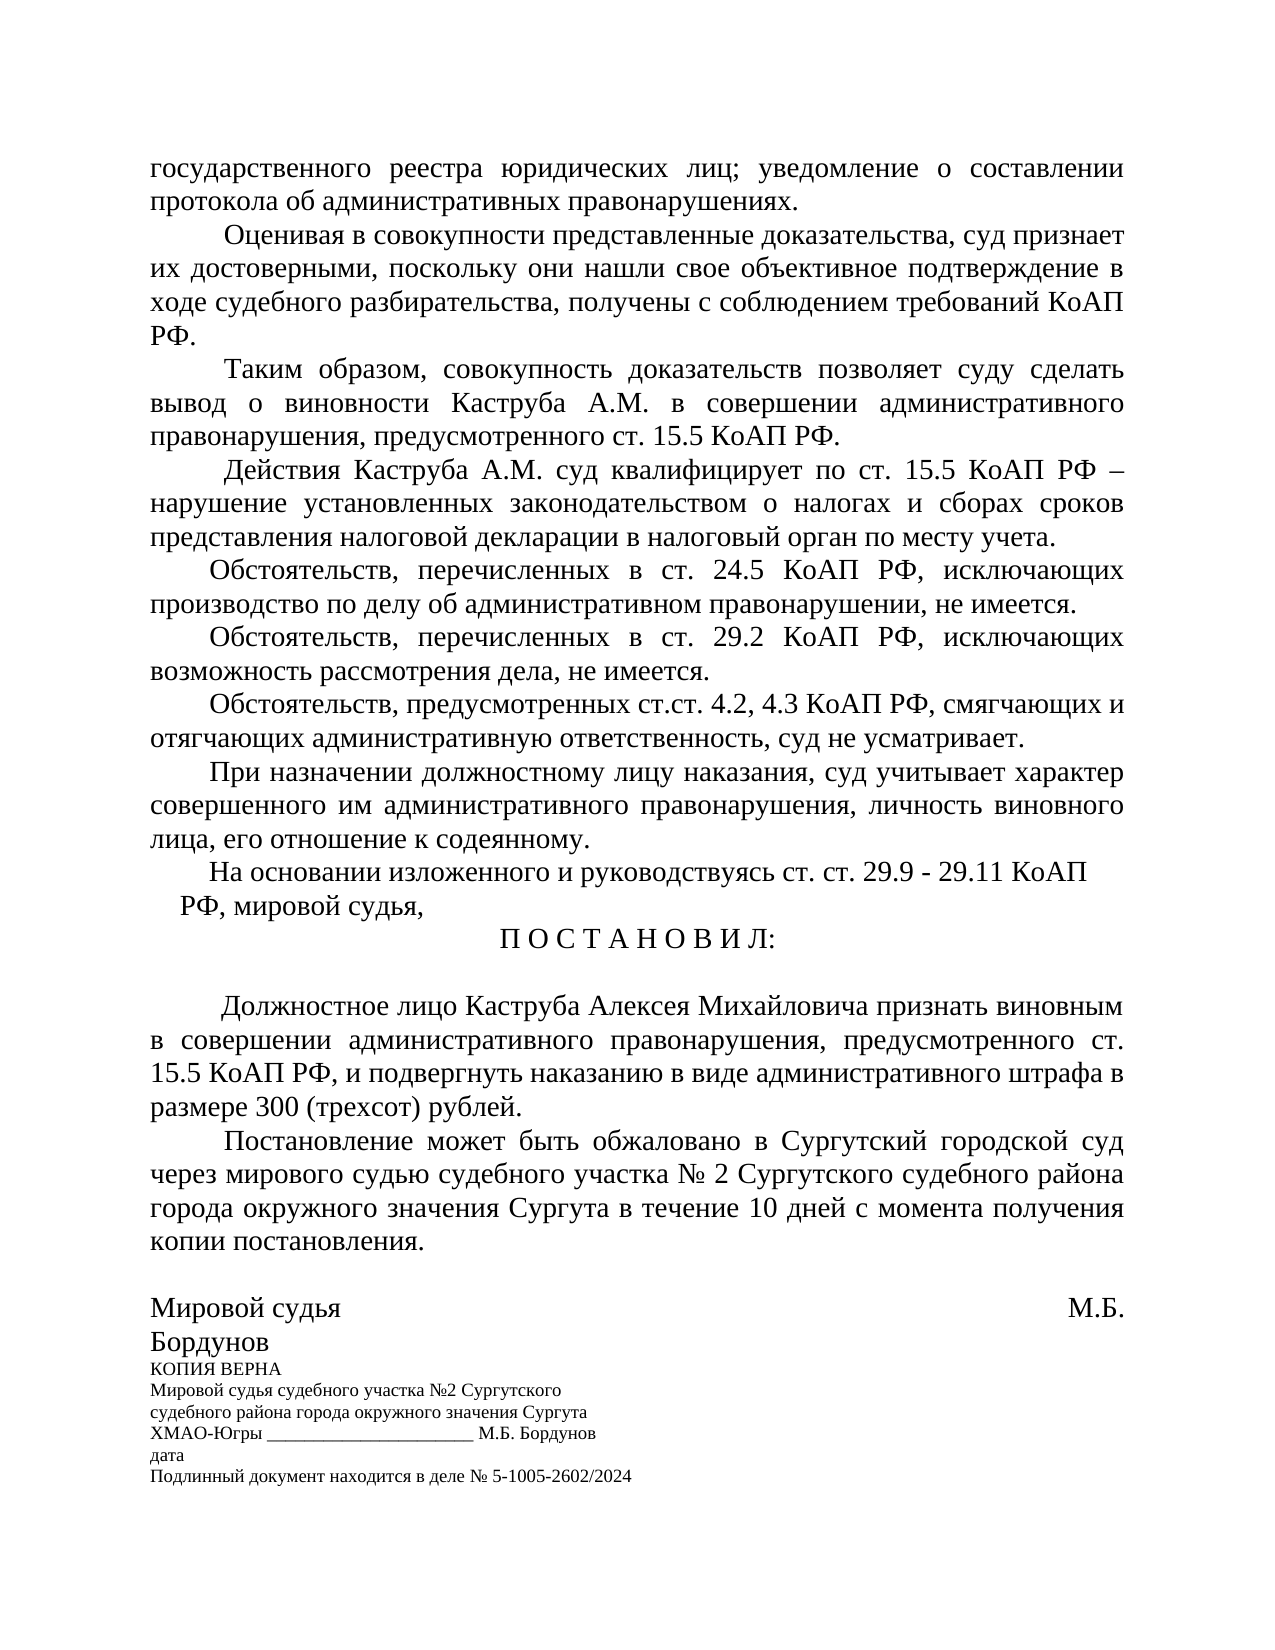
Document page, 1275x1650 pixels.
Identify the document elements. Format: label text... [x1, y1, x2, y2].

text Оценивая в совокупности представленные доказательства, суд признает их достоверными, поскольку они нашли свое объективное подтверждение в ходе судебного разбирательства, получены с соблюдением требований КоАП РФ. [150, 217, 1125, 351]
text П О С Т А Н О В И Л: [150, 921, 1125, 955]
text Мировой судья судебного участка №2 Сургутского [150, 1379, 1125, 1401]
text Таким образом, совокупность доказательств позволяет суду сделать вывод о виновности Каструба А.М. в совершении административного правонарушения, предусмотренного ст. 15.5 КоАП РФ. [150, 351, 1125, 452]
text дата [150, 1444, 1125, 1465]
text Обстоятельств, предусмотренных ст.ст. 4.2, 4.3 КоАП РФ, смягчающих и отягчающих административную ответственность, суд не усматривает. [150, 687, 1125, 754]
text КОПИЯ ВЕРНА [150, 1357, 1125, 1379]
text Обстоятельств, перечисленных в ст. 29.2 КоАП РФ, исключающих возможность рассмотрения дела, не имеется. [150, 619, 1125, 687]
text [150, 150, 1125, 217]
text ХМАО-Югры ______________________ М.Б. Бордунов [150, 1422, 1125, 1444]
text Должностное лицо Каструба Алексея Михайловича признать виновным в совершении административного правонарушения, предусмотренного ст. 15.5 КоАП РФ, и подвергнуть наказанию в виде административного штрафа в размере 300 (трехсот) рублей. [150, 988, 1125, 1123]
text Подлинный документ находится в деле № 5-1005-2602/2024 [150, 1465, 1125, 1487]
text Обстоятельств, перечисленных в ст. 24.5 КоАП РФ, исключающих производство по делу об административном правонарушении, не имеется. [150, 552, 1125, 619]
text Постановление может быть обжаловано в Сургутский городской суд через мирового судью судебного участка № 2 Сургутского судебного района города окружного значения Сургута в течение 10 дней с момента получения копии постановления. [150, 1123, 1125, 1257]
text Действия Каструба А.М. суд квалифицирует по ст. 15.5 КоАП РФ – нарушение установленных законодательством о налогах и сборах сроков представления налоговой декларации в налоговый орган по месту учета. [150, 452, 1125, 552]
text Мировой судья М.Б. Бордунов [150, 1290, 1125, 1357]
text При назначении должностному лицу наказания, суд учитывает характер совершенного им административного правонарушения, личность виновного лица, его отношение к содеянному. [150, 754, 1125, 854]
text судебного района города окружного значения Сургута [150, 1401, 1125, 1422]
text На основании изложенного и руководствуясь ст. ст. 29.9 - 29.11 КоАП РФ, мировой судья, [179, 854, 1125, 921]
